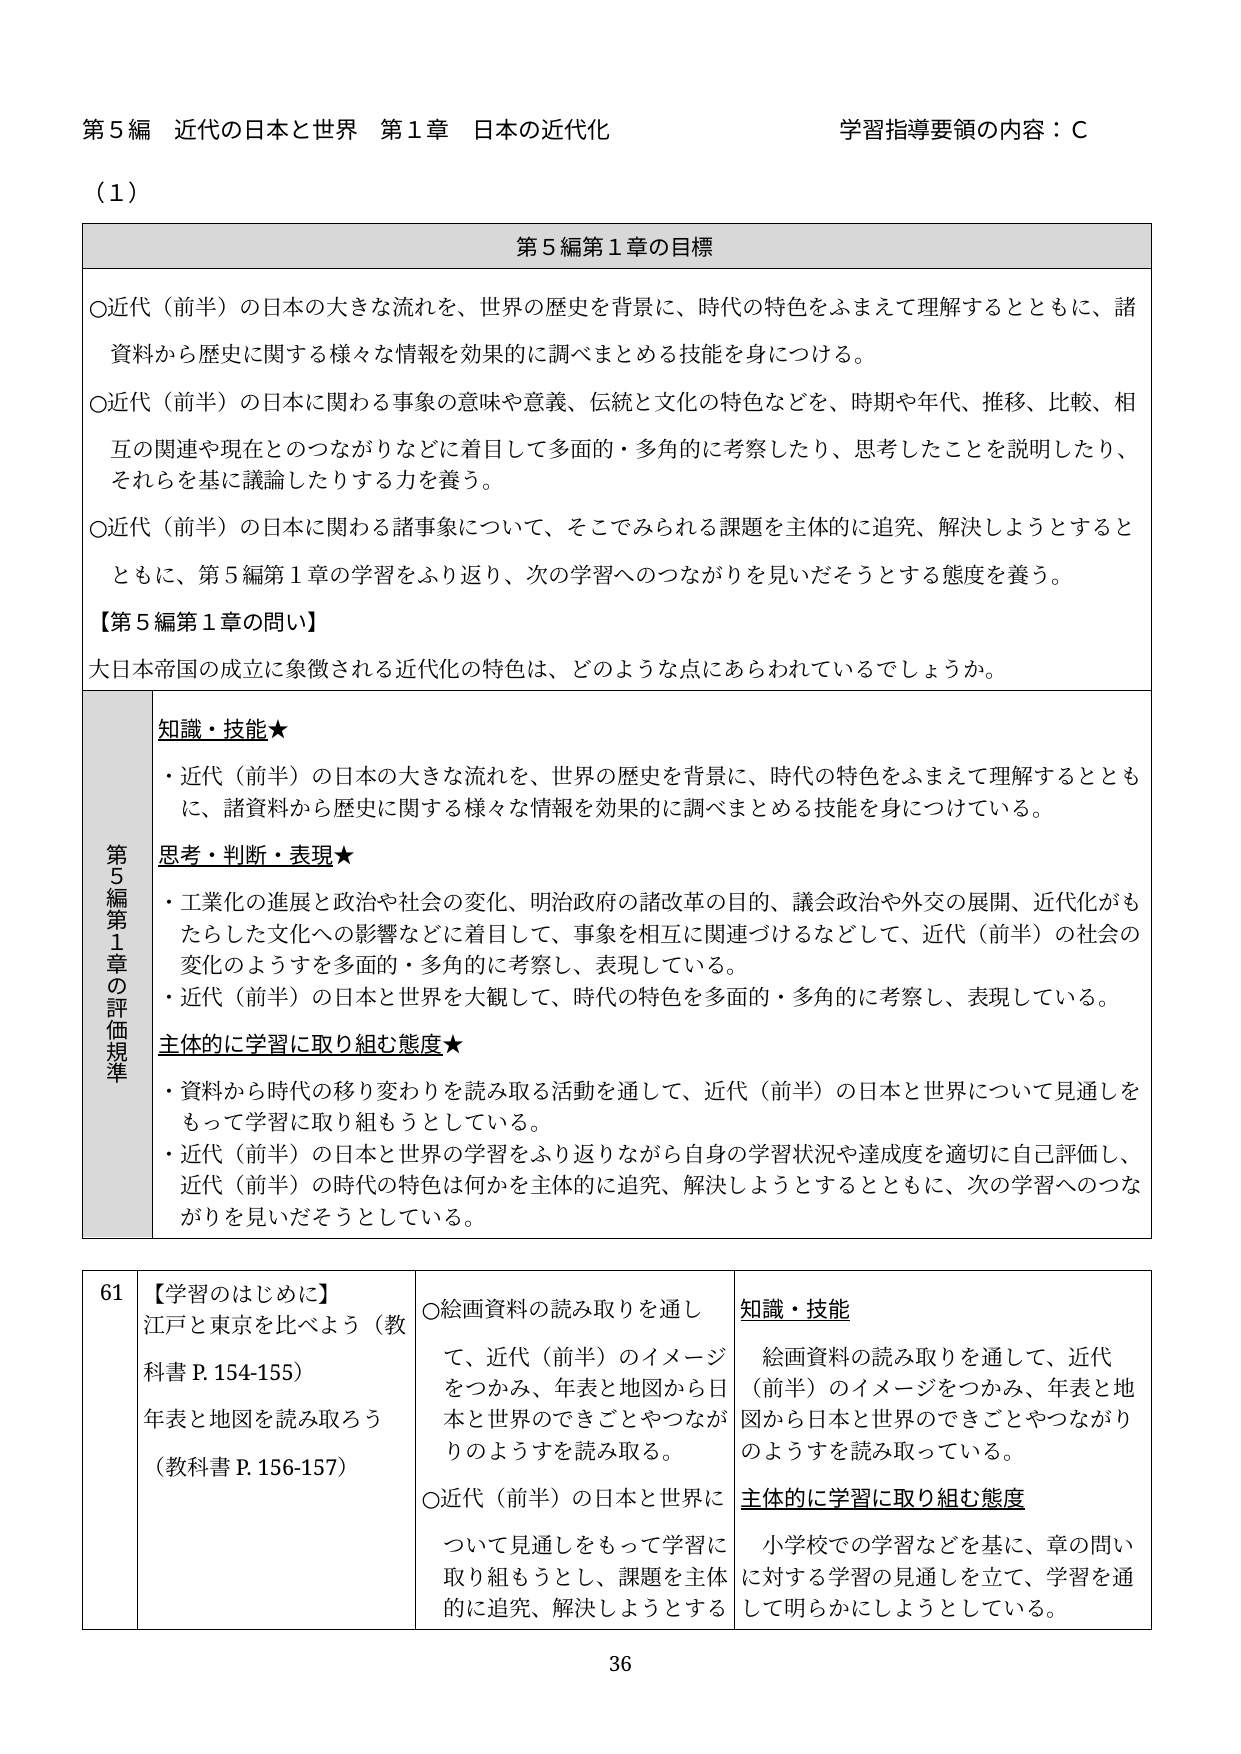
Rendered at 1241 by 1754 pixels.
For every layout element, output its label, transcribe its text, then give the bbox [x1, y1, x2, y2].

table_header 第５編第１章の目標 [83, 224, 1151, 268]
table_header 61 [83, 1271, 137, 1629]
table_cell 第５編第１章の評価規準 （★評定に用いる評価） [83, 691, 152, 1237]
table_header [138, 1271, 415, 1629]
text 第５編 近代の日本と世界 第１章 日本の近代化 学習指導要領の内容：Ｃ（１） [83, 97, 1157, 223]
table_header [735, 1271, 1151, 1629]
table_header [416, 1271, 734, 1629]
table_cell ○近代（前半）の日本の大きな流れを、世界の歴史を背景に、時代の特色をふまえて理解するとともに、諸資料から歴史に関する様々な情報を効果的に調べまとめる技能を身につける。 ○近代（前半）の日本に関わる事象の意味や意義、伝統と文化の特色などを、時期や年代、推移、比較、相互の関連や現在とのつながりなどに着目して多面的・多角的に考察したり、思考したことを説明したり、それらを基に議論したりする力を養う。 ○近代（前半）の日本に関わる諸事象について、そこでみられる課題を主体的に追究、解決しようとするとともに、第５編第１章の学習をふり返り、次の学習へのつながりを見いだそうとする態度を養う。 【第５編第１章の問い】 大日本帝国の成立に象徴される近代化の特色は、どのような点にあらわれているでしょうか。 [83, 269, 1151, 690]
table_cell 知識・技能★ ・近代（前半）の日本の大きな流れを、世界の歴史を背景に、時代の特色をふまえて理解するとともに、諸資料から歴史に関する様々な情報を効果的に調べまとめる技能を身につけている。 思考・判断・表現★ ・工業化の進展と政治や社会の変化、明治政府の諸改革の目的、議会政治や外交の展開、近代化がもたらした文化への影響などに着目して、事象を相互に関連づけるなどして、近代（前半）の社会の変化のようすを多面的・多角的に考察し、表現している。 ・近代（前半）の日本と世界を大観して、時代の特色を多面的・多角的に考察し、表現している。 主体的に学習に取り組む態度★ ・資料から時代の移り変わりを読み取る活動を通して、近代（前半）の日本と世界について見通しをもって学習に取り組もうとしている。 ・近代（前半）の日本と世界の学習をふり返りながら自身の学習状況や達成度を適切に自己評価し、近代（前半）の時代の特色は何かを主体的に追究、解決しようとするとともに、次の学習へのつながりを見いだそうとしている。 [153, 691, 1151, 1237]
